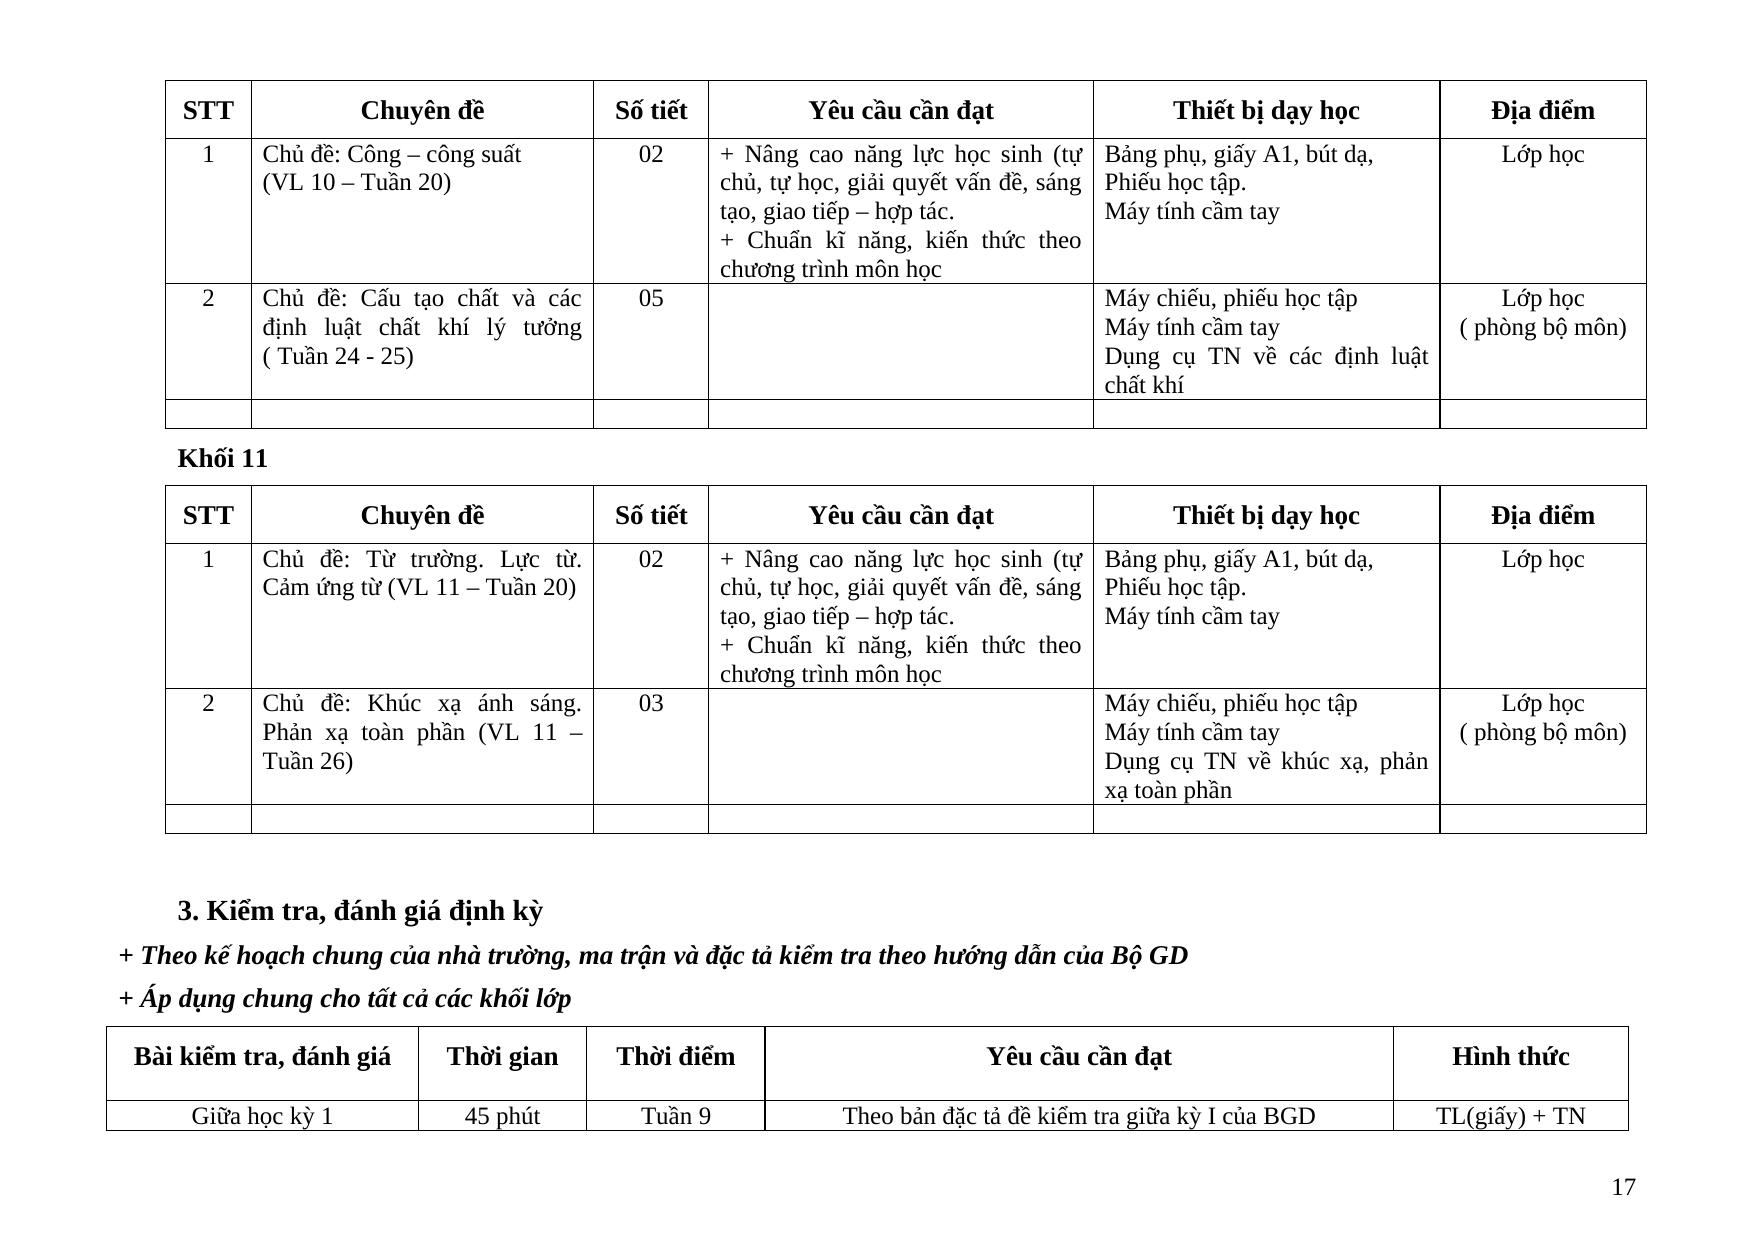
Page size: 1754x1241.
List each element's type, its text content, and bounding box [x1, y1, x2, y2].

table_header Yêu cầu cần đạt [709, 81, 1093, 138]
table_header Chuyên đề [252, 81, 593, 138]
text 3. Kiểm tra, đánh giá định kỳ [177, 893, 1636, 926]
table_cell [166, 805, 251, 833]
table_cell Lớp học ( phòng bộ môn) [1441, 284, 1646, 398]
table_header Thời điểm [587, 1027, 764, 1100]
table_cell 45 phút [419, 1101, 586, 1130]
table_cell + Nâng cao năng lực học sinh (tự chủ, tự học, giải quyết vấn đề, sáng tạo, giao tiếp – hợp tác. + Chuẩn kĩ năng, kiến thức theo chương trình môn học [709, 139, 1093, 282]
table_header Số tiết [594, 81, 708, 138]
table_header Số tiết [594, 486, 708, 543]
table_cell [166, 400, 251, 428]
text + Theo kế hoạch chung của nhà trường, ma trận và đặc tả kiểm tra theo hướng dẫn của Bộ GD [118, 939, 1636, 970]
table_header Yêu cầu cần đạt [709, 486, 1093, 543]
table_cell 2 [166, 689, 251, 803]
table_cell 05 [594, 284, 708, 398]
table_cell + Nâng cao năng lực học sinh (tự chủ, tự học, giải quyết vấn đề, sáng tạo, giao tiếp – hợp tác. + Chuẩn kĩ năng, kiến thức theo chương trình môn học [709, 544, 1093, 687]
table_header Thiết bị dạy học [1094, 486, 1439, 543]
table_header STT [166, 81, 251, 138]
table_cell Bảng phụ, giấy A1, bút dạ, Phiếu học tập. Máy tính cầm tay [1094, 139, 1439, 282]
table_cell [709, 400, 1093, 428]
table_cell Chủ đề: Khúc xạ ánh sáng. Phản xạ toàn phần (VL 11 – Tuần 26) [252, 689, 593, 803]
table_cell [709, 689, 1093, 803]
table_header Bài kiểm tra, đánh giá [107, 1027, 418, 1100]
table_cell [709, 284, 1093, 398]
table_header Yêu cầu cần đạt [766, 1027, 1393, 1100]
table_cell [252, 805, 593, 833]
table_cell 1 [166, 139, 251, 282]
table_cell Lớp học [1441, 139, 1646, 282]
table_cell [1441, 400, 1646, 428]
table_header Địa điểm [1441, 486, 1646, 543]
table_cell 02 [594, 139, 708, 282]
table_header Chuyên đề [252, 486, 593, 543]
table_cell 2 [166, 284, 251, 398]
text Khối 11 [118, 442, 1636, 473]
table_cell [709, 805, 1093, 833]
table_header STT [166, 486, 251, 543]
table_cell 1 [166, 544, 251, 687]
table_cell [252, 400, 593, 428]
table_cell Lớp học ( phòng bộ môn) [1441, 689, 1646, 803]
table_cell Chủ đề: Từ trường. Lực từ. Cảm ứng từ (VL 11 – Tuần 20) [252, 544, 593, 687]
table_cell Máy chiếu, phiếu học tập Máy tính cầm tay Dụng cụ TN về khúc xạ, phản xạ toàn phần [1094, 689, 1439, 803]
table_cell Bảng phụ, giấy A1, bút dạ, Phiếu học tập. Máy tính cầm tay [1094, 544, 1439, 687]
table_cell 03 [594, 689, 708, 803]
table_header Thời gian [419, 1027, 586, 1100]
table_header Địa điểm [1441, 81, 1646, 138]
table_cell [766, 1101, 1393, 1130]
table_cell Chủ đề: Cấu tạo chất và các định luật chất khí lý tưởng ( Tuần 24 - 25) [252, 284, 593, 398]
table_cell [594, 805, 708, 833]
table_cell Lớp học [1441, 544, 1646, 687]
table_cell [1094, 805, 1439, 833]
table_header Hình thức [1394, 1027, 1628, 1100]
table_cell Máy chiếu, phiếu học tập Máy tính cầm tay Dụng cụ TN về các định luật chất khí [1094, 284, 1439, 398]
table_header Thiết bị dạy học [1094, 81, 1439, 138]
table_cell Giữa học kỳ 1 [107, 1101, 418, 1130]
table_cell 02 [594, 544, 708, 687]
table_cell [1441, 805, 1646, 833]
table_cell [1094, 400, 1439, 428]
table_cell Chủ đề: Công – công suất (VL 10 – Tuần 20) [252, 139, 593, 282]
text + Áp dụng chung cho tất cả các khối lớp [118, 982, 1636, 1014]
table_cell [594, 400, 708, 428]
table_cell Tuần 9 [587, 1101, 764, 1130]
table_cell TL(giấy) + TN [1394, 1101, 1628, 1130]
